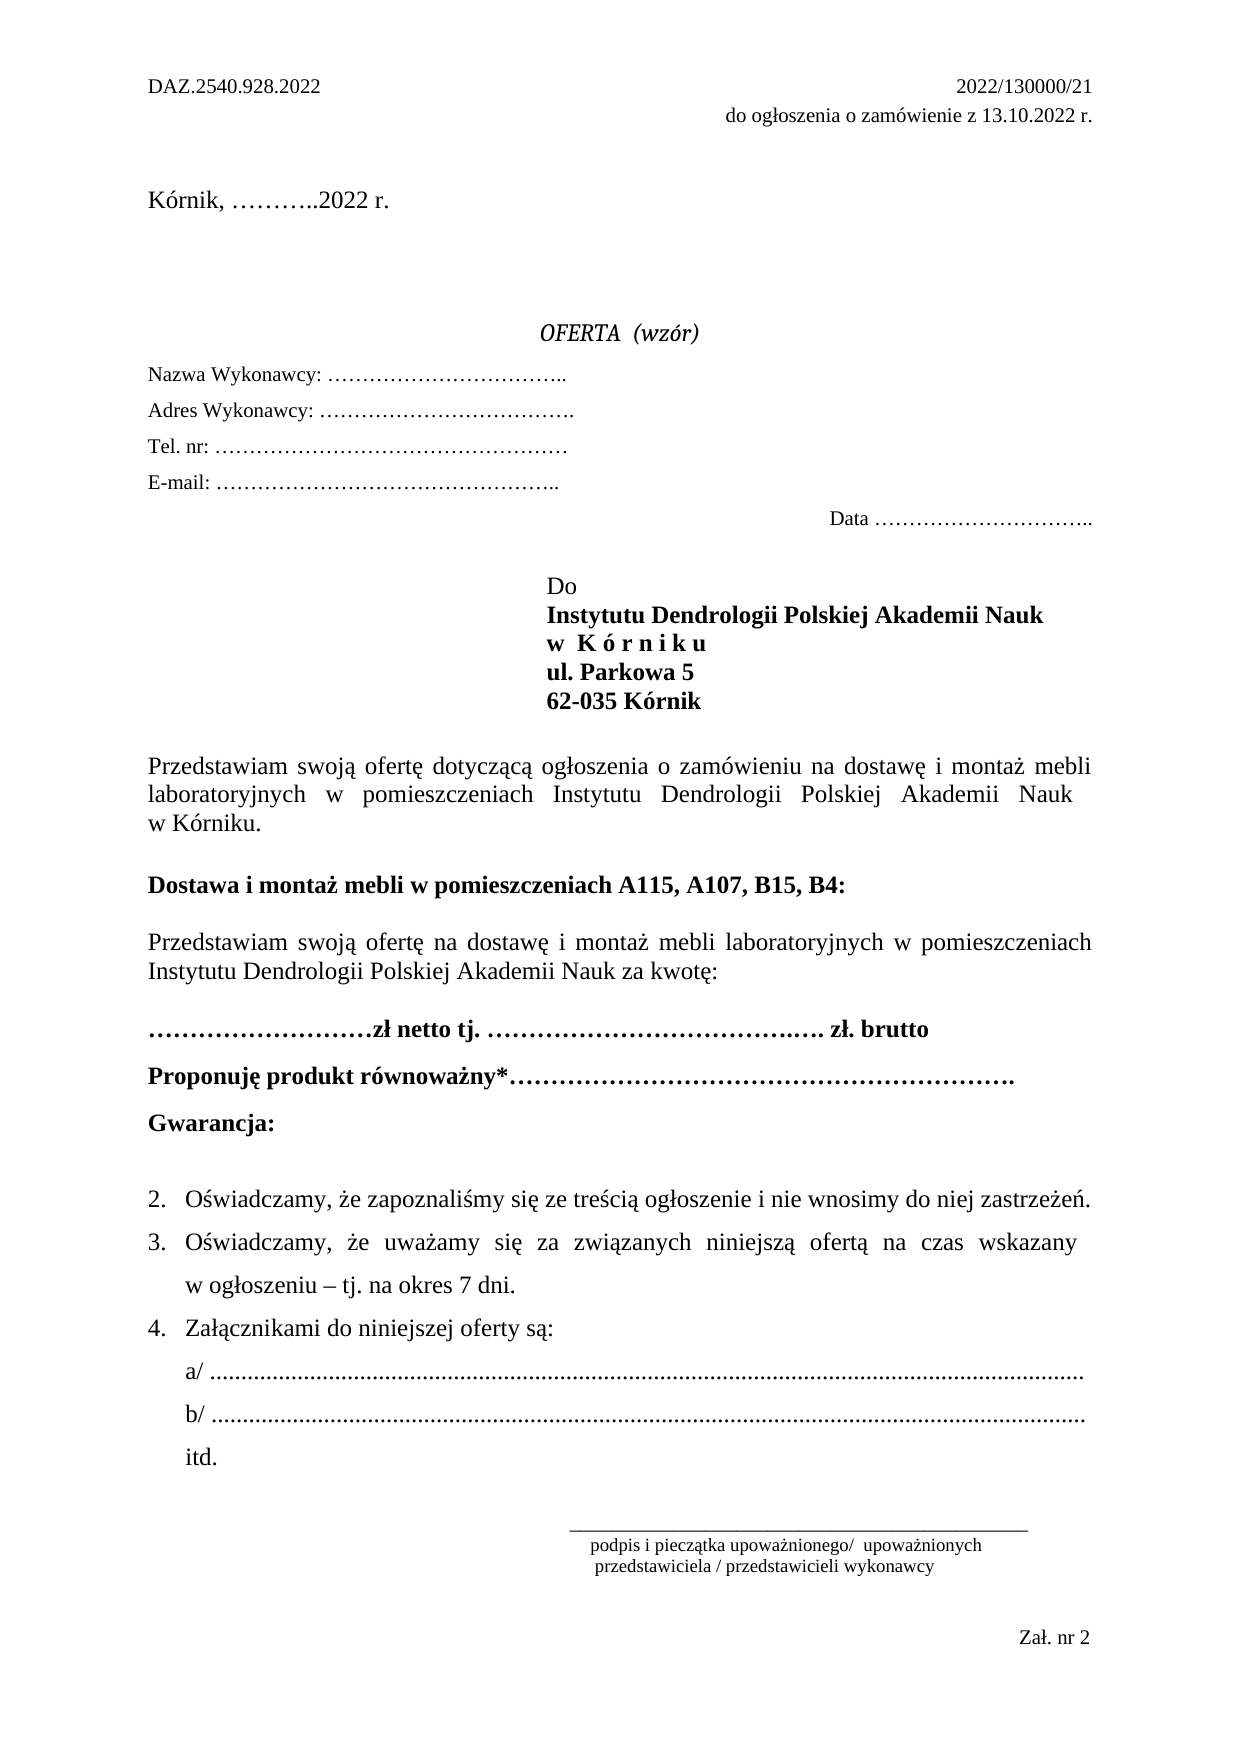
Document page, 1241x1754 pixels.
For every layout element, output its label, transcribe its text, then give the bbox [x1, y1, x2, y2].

text Adres Wykonawcy: ………………………………. [148, 398, 1093, 422]
text itd. [185, 1442, 1093, 1471]
text Nazwa Wykonawcy: …………………………….. [148, 362, 1093, 386]
text E-mail: ………………………………………….. [148, 470, 1093, 494]
text do ogłoszenia o zamówienie z 13.10.2022 r. [221, 103, 1093, 127]
text ____________________________________________ [148, 1510, 1093, 1534]
text Gwarancja: [148, 1108, 1093, 1137]
text Kórnik, ………..2022 r. [148, 185, 1093, 214]
text Data ………………………….. [148, 506, 1093, 530]
text Proponuję produkt równoważny*……………………………………………………. [148, 1061, 1093, 1089]
list Oświadczamy, że zapoznaliśmy się ze treścią ogłoszenie i nie wnosimy do niej zastrzeżeń. [148, 1184, 1093, 1212]
text Instytutu Dendrologii Polskiej Akademii Nauk [148, 600, 1093, 628]
text Przedstawiam swoją ofertę dotyczącą ogłoszenia o zamówieniu na dostawę i montaż mebli laboratoryjnych w pomieszczeniach Instytutu Dendrologii Polskiej Akademii Nauk w Kórniku. [148, 751, 1093, 837]
text b/ ............................................................................................................................................ [185, 1399, 1093, 1428]
text ………………………zł netto tj. ……………………………….…. zł. brutto [148, 1014, 1093, 1042]
text w K ó r n i k u [148, 628, 1093, 657]
text Tel. nr: …………………………………………… [148, 434, 1093, 458]
list Załącznikami do niniejszej oferty są: [148, 1313, 1093, 1342]
text Zał. nr 2 [885, 1625, 1093, 1649]
text podpis i pieczątka upoważnionego/ upoważnionych [518, 1534, 1093, 1555]
text Dostawa i montaż mebli w pomieszczeniach A115, A107, B15, B4: [148, 870, 1093, 899]
text Przedstawiam swoją ofertę na dostawę i montaż mebli laboratoryjnych w pomieszczeniach Instytutu Dendrologii Polskiej Akademii Nauk za kwotę: [148, 927, 1093, 985]
subtitle OFERTA (wzór) [148, 319, 1093, 348]
text Do [148, 571, 1093, 600]
text a/ ............................................................................................................................................ [185, 1356, 1093, 1385]
text ul. Parkowa 5 [148, 657, 1093, 686]
text 62-035 Kórnik [148, 686, 1093, 715]
list Oświadczamy, że uważamy się za związanych niniejszą ofertą na czas wskazany w ogłoszeniu – tj. na okres 7 dni. [148, 1227, 1093, 1299]
text przedstawiciela / przedstawicieli wykonawcy [518, 1555, 1093, 1577]
